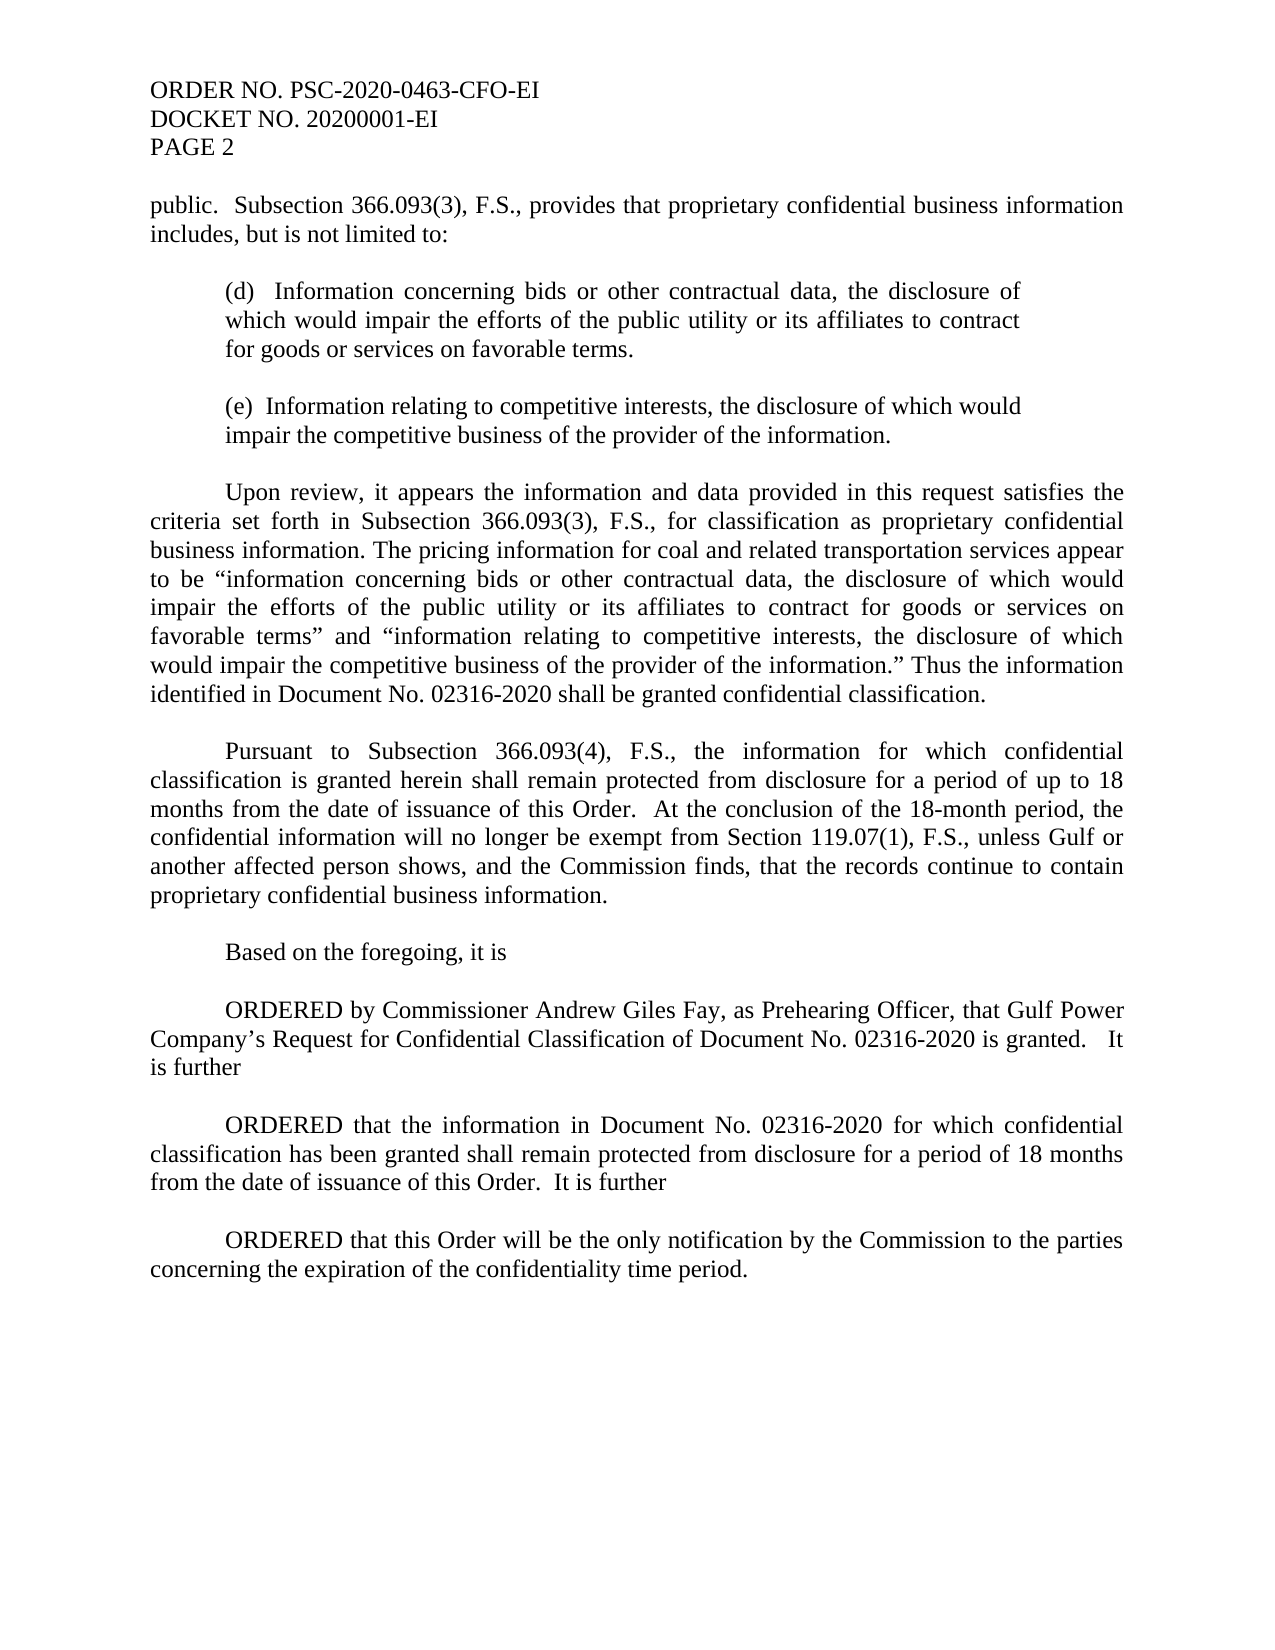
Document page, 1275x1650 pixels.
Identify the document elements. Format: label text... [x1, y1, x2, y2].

text Based on the foregoing, it is [150, 937, 1125, 966]
text ORDERED that this Order will be the only notification by the Commission to the parties concerning the expiration of the confidentiality time period. [150, 1225, 1125, 1282]
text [150, 190, 1125, 247]
text (e) Information relating to competitive interests, the disclosure of which would impair the competitive business of the provider of the information. [225, 391, 1022, 449]
text Upon review, it appears the information and data provided in this request satisfies the criteria set forth in Subsection 366.093(3), F.S., for classification as proprietary confidential business information. The pricing information for coal and related transportation services appear to be “information concerning bids or other contractual data, the disclosure of which would impair the efforts of the public utility or its affiliates to contract for goods or services on favorable terms” and “information relating to competitive interests, the disclosure of which would impair the competitive business of the provider of the information.” Thus the information identified in Document No. 02316-2020 shall be granted confidential classification. [150, 477, 1125, 707]
text ORDERED that the information in Document No. 02316-2020 for which confidential classification has been granted shall remain protected from disclosure for a period of 18 months from the date of issuance of this Order. It is further [150, 1110, 1125, 1196]
text (d) Information concerning bids or other contractual data, the disclosure of which would impair the efforts of the public utility or its affiliates to contract for goods or services on favorable terms. [225, 276, 1022, 362]
text Pursuant to Subsection 366.093(4), F.S., the information for which confidential classification is granted herein shall remain protected from disclosure for a period of up to 18 months from the date of issuance of this Order. At the conclusion of the 18-month period, the confidential information will no longer be exempt from Section 119.07(1), F.S., unless Gulf or another affected person shows, and the Commission finds, that the records continue to contain proprietary confidential business information. [150, 736, 1125, 909]
text ORDERED by Commissioner Andrew Giles Fay, as Prehearing Officer, that Gulf Power Company’s Request for Confidential Classification of Document No. 02316-2020 is granted. It is further [150, 995, 1125, 1081]
